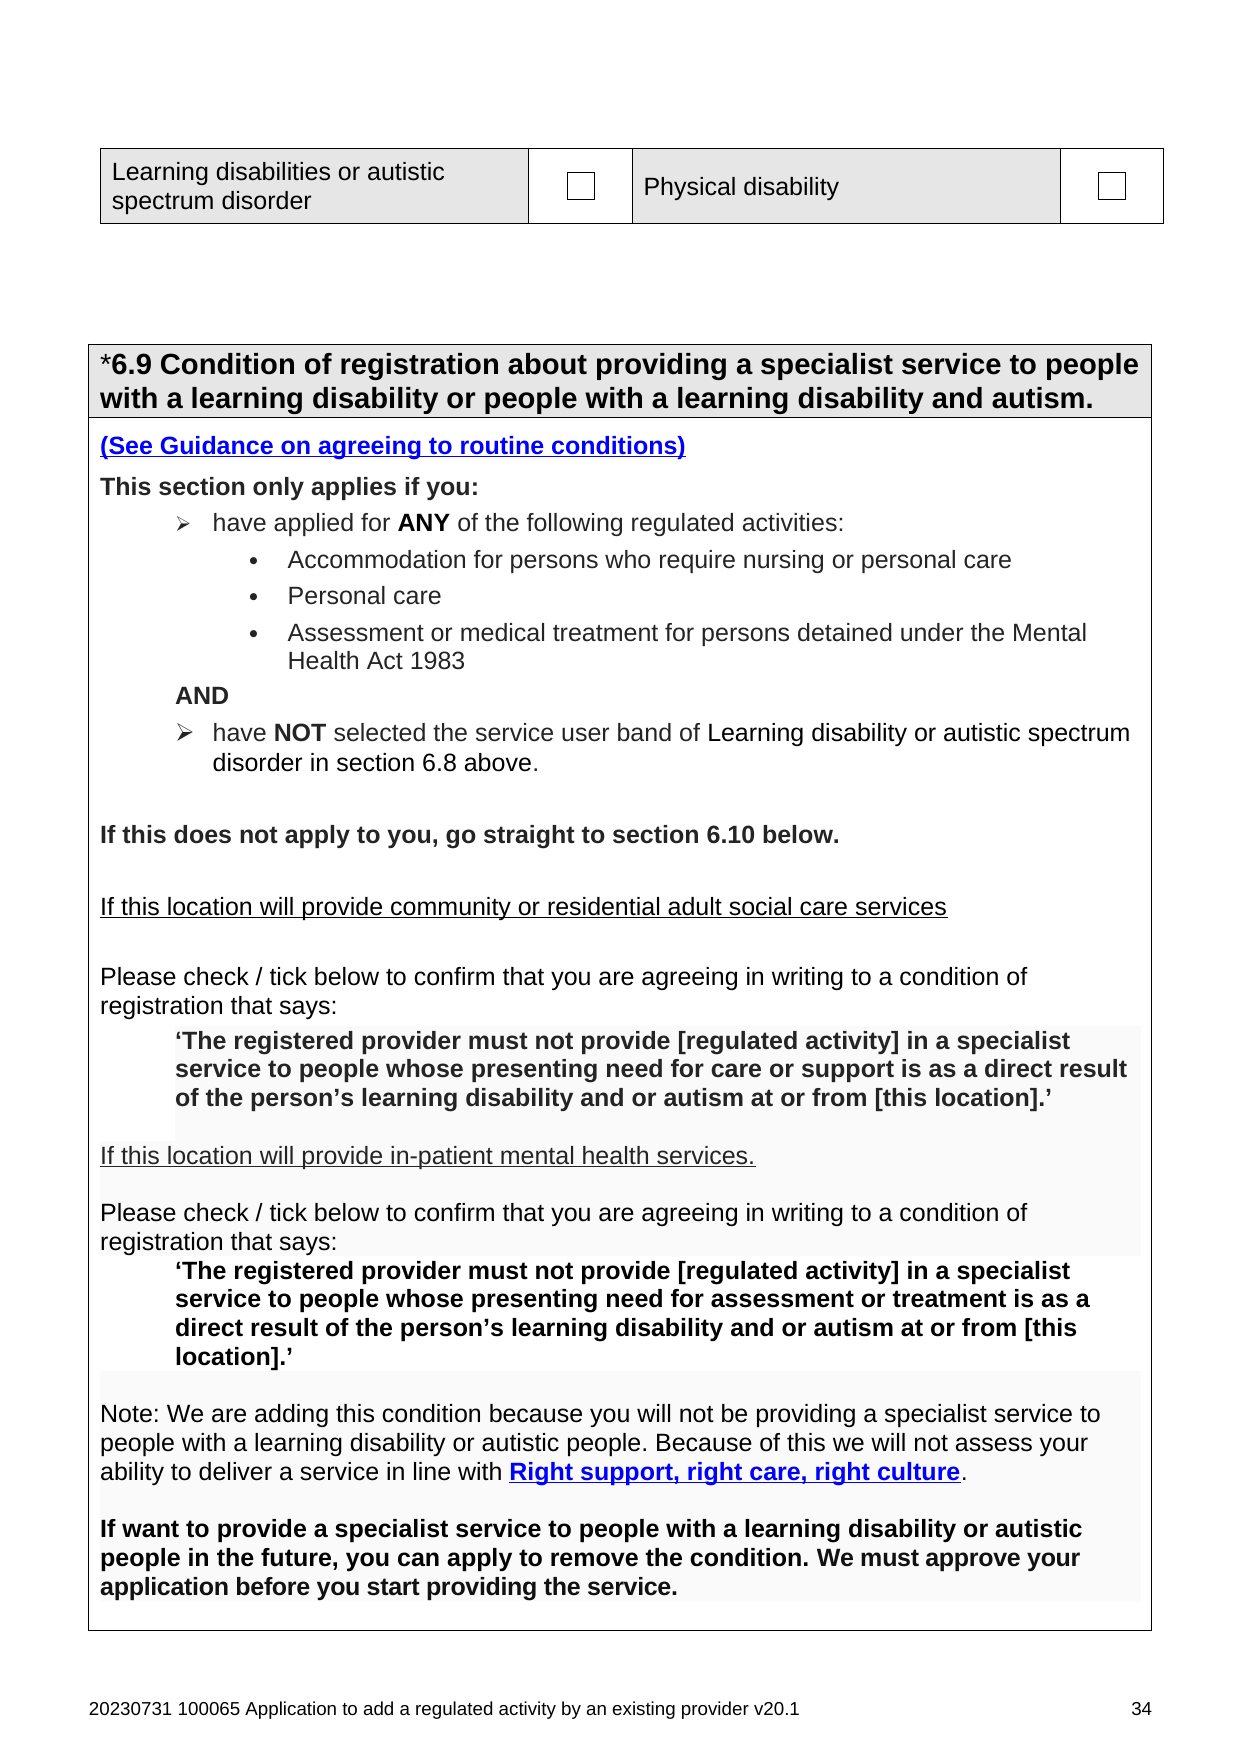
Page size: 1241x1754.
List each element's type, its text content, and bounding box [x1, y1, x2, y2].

table_cell Learning disabilities or autistic spectrum disorder [101, 149, 528, 223]
table_cell (See Guidance on agreeing to routine conditions) This section only applies if you: have applied for ANY of the following regulated activities: Accommodation for persons who require nursing or personal care Personal care Assessment or medical treatment for persons detained under the Mental Health Act 1983 AND have NOT selected the service user band of Learning disability or autistic spectrum disorder in section 6.8 above. If this does not apply to you, go straight to section 6.10 below. If this location will provide community or residential adult social care services Please check / tick below to confirm that you are agreeing in writing to a condition of registration that says: ‘The registered provider must not provide [regulated activity] in a specialist service to people whose presenting need for care or support is as a direct result of the person’s learning disability and or autism at or from [this location].’ If this location will provide in-patient mental health services. Please check / tick below to confirm that you are agreeing in writing to a condition of registration that says: ‘The registered provider must not provide [regulated activity] in a specialist service to people whose presenting need for assessment or treatment is as a direct result of the person’s learning disability and or autism at or from [this location].’ Note: We are adding this condition because you will not be providing a specialist service to people with a learning disability or autistic people. Because of this we will not assess your ability to deliver a service in line with Right support, right care, right culture. If want to provide a specialist service to people with a learning disability or autistic people in the future, you can apply to remove the condition. We must approve your application before you start providing the service. [89, 418, 1151, 1629]
table_cell [529, 149, 632, 223]
table_cell [1061, 149, 1163, 223]
table_cell Physical disability [633, 149, 1060, 223]
table_header *6.9 Condition of registration about providing a specialist service to people with a learning disability or people with a learning disability and autism. [89, 345, 1151, 417]
